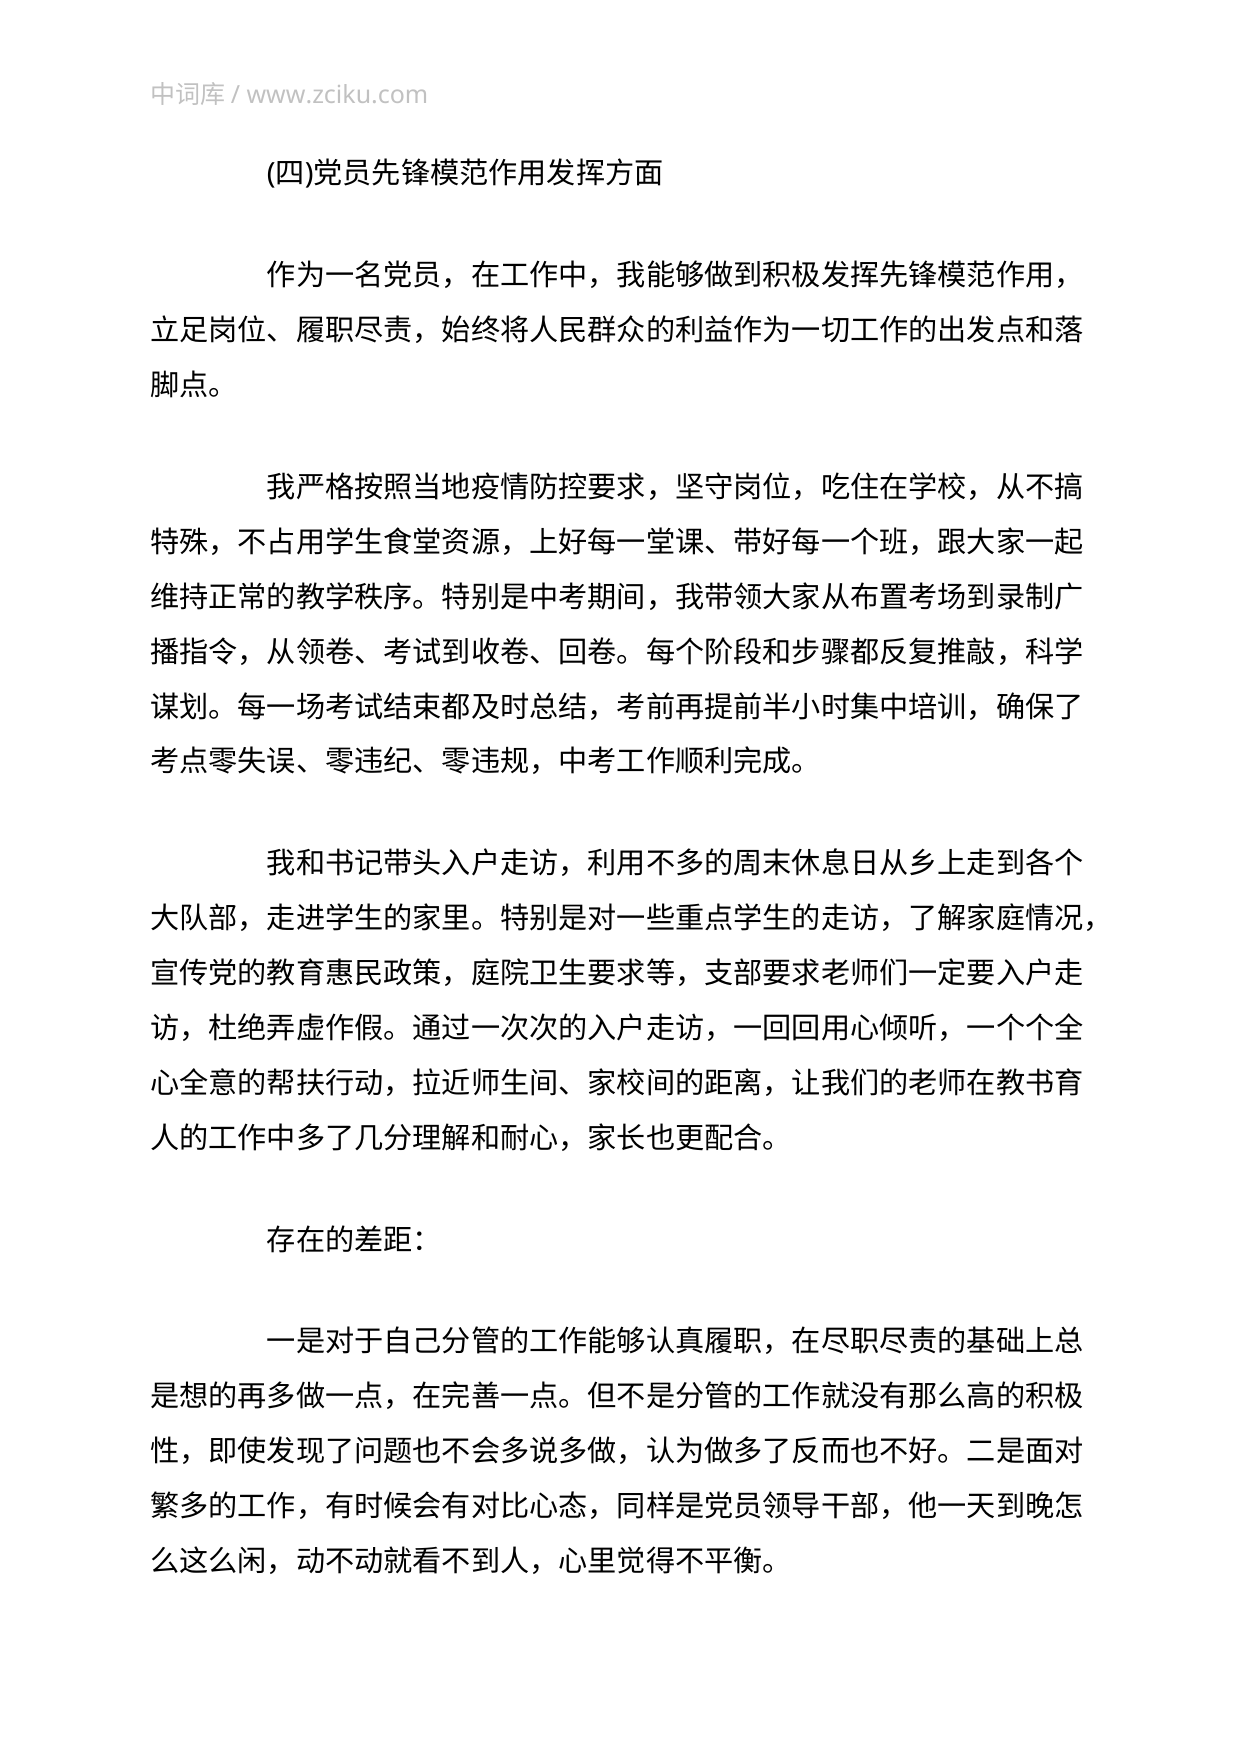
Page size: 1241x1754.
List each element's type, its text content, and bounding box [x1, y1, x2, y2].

text (四)党员先锋模范作用发挥方面 [150, 150, 1090, 192]
text 一是对于自己分管的工作能够认真履职，在尽职尽责的基础上总是想的再多做一点，在完善一点。但不是分管的工作就没有那么高的积极性，即使发现了问题也不会多说多做，认为做多了反而也不好。二是面对繁多的工作，有时候会有对比心态，同样是党员领导干部，他一天到晚怎么这么闲，动不动就看不到人，心里觉得不平衡。 [150, 1318, 1090, 1580]
text 存在的差距： [150, 1216, 1090, 1258]
text 作为一名党员，在工作中，我能够做到积极发挥先锋模范作用，立足岗位、履职尽责，始终将人民群众的利益作为一切工作的出发点和落脚点。 [150, 252, 1090, 404]
text 我和书记带头入户走访，利用不多的周末休息日从乡上走到各个大队部，走进学生的家里。特别是对一些重点学生的走访，了解家庭情况，宣传党的教育惠民政策，庭院卫生要求等，支部要求老师们一定要入户走访，杜绝弄虚作假。通过一次次的入户走访，一回回用心倾听，一个个全心全意的帮扶行动，拉近师生间、家校间的距离，让我们的老师在教书育人的工作中多了几分理解和耐心，家长也更配合。 [150, 840, 1090, 1157]
text 我严格按照当地疫情防控要求，坚守岗位，吃住在学校，从不搞特殊，不占用学生食堂资源，上好每一堂课、带好每一个班，跟大家一起维持正常的教学秩序。特别是中考期间，我带领大家从布置考场到录制广播指令，从领卷、考试到收卷、回卷。每个阶段和步骤都反复推敲，科学谋划。每一场考试结束都及时总结，考前再提前半小时集中培训，确保了考点零失误、零违纪、零违规，中考工作顺利完成。 [150, 463, 1090, 780]
